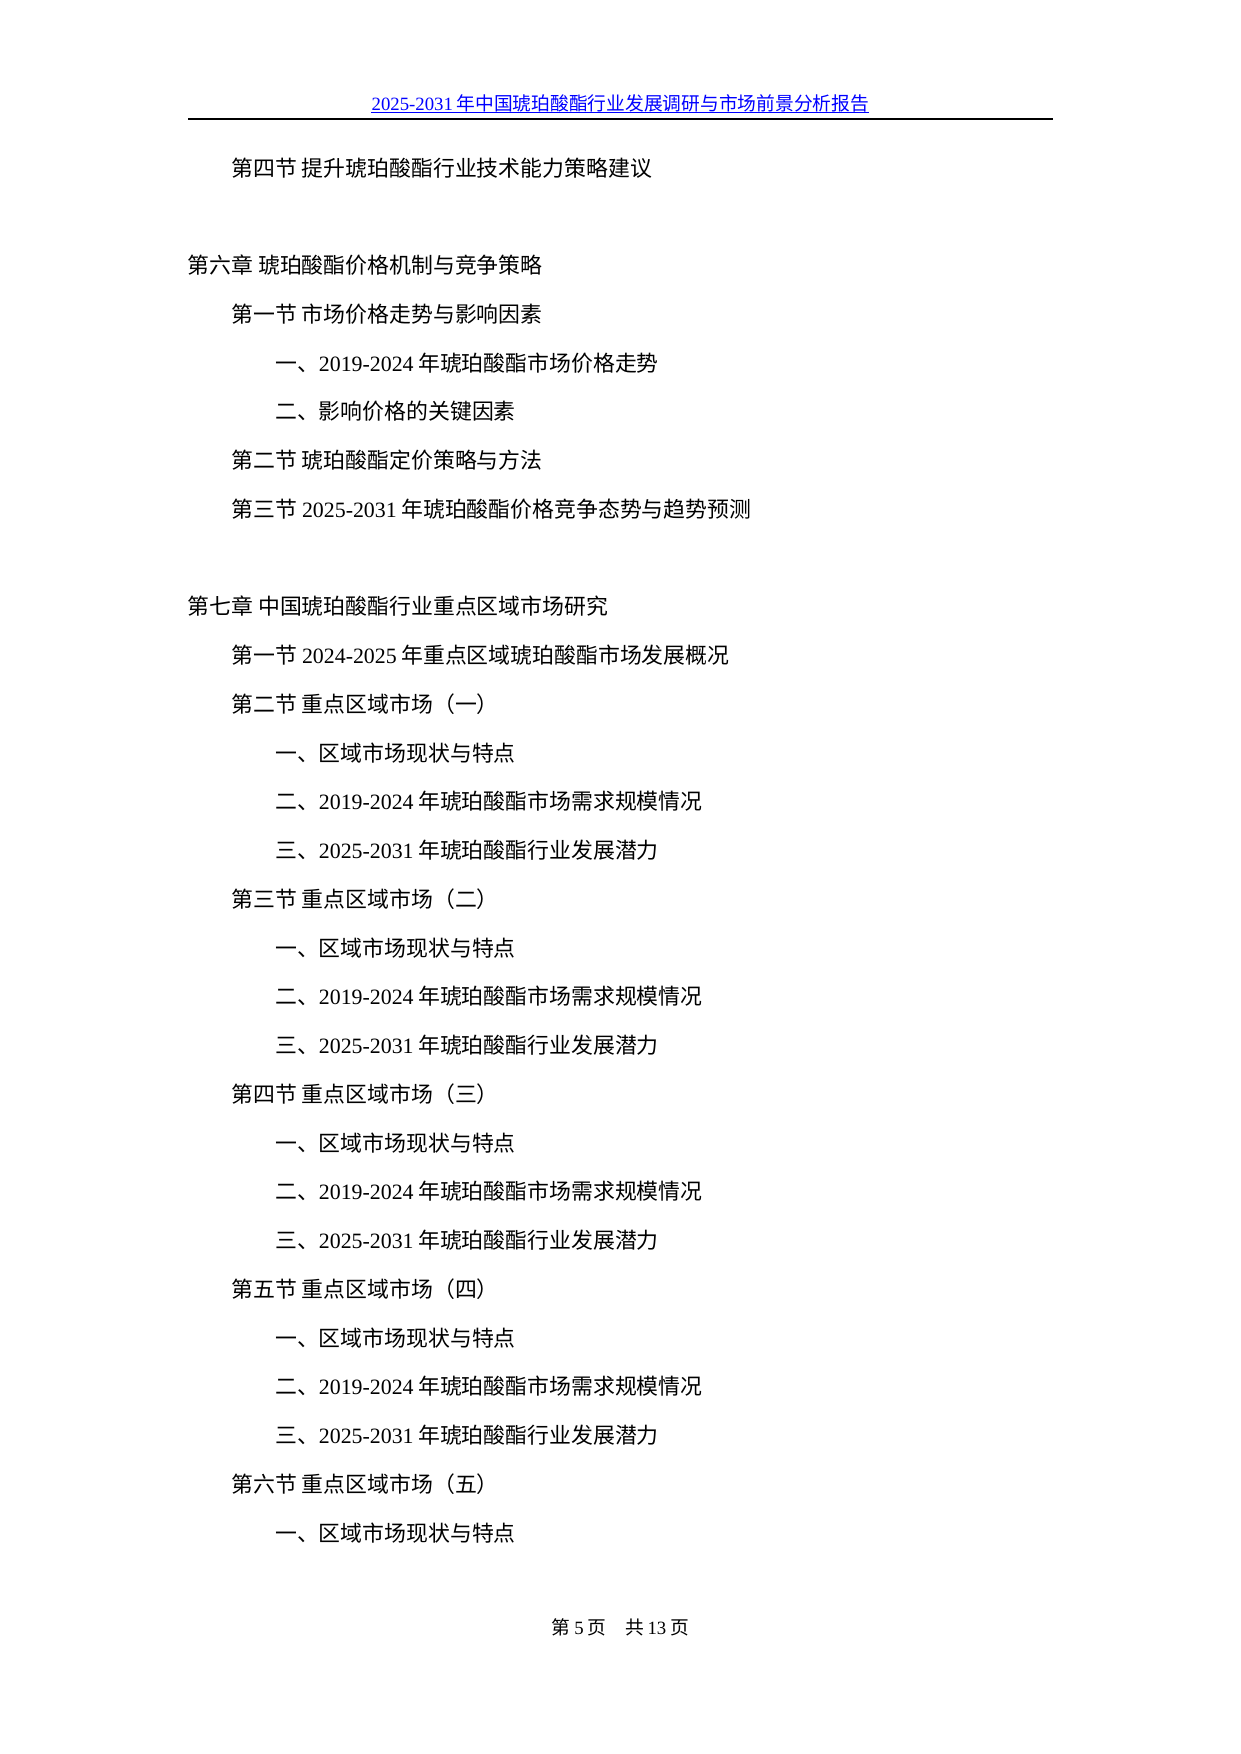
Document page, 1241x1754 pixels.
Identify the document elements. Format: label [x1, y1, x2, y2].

text [187, 150, 1053, 1548]
